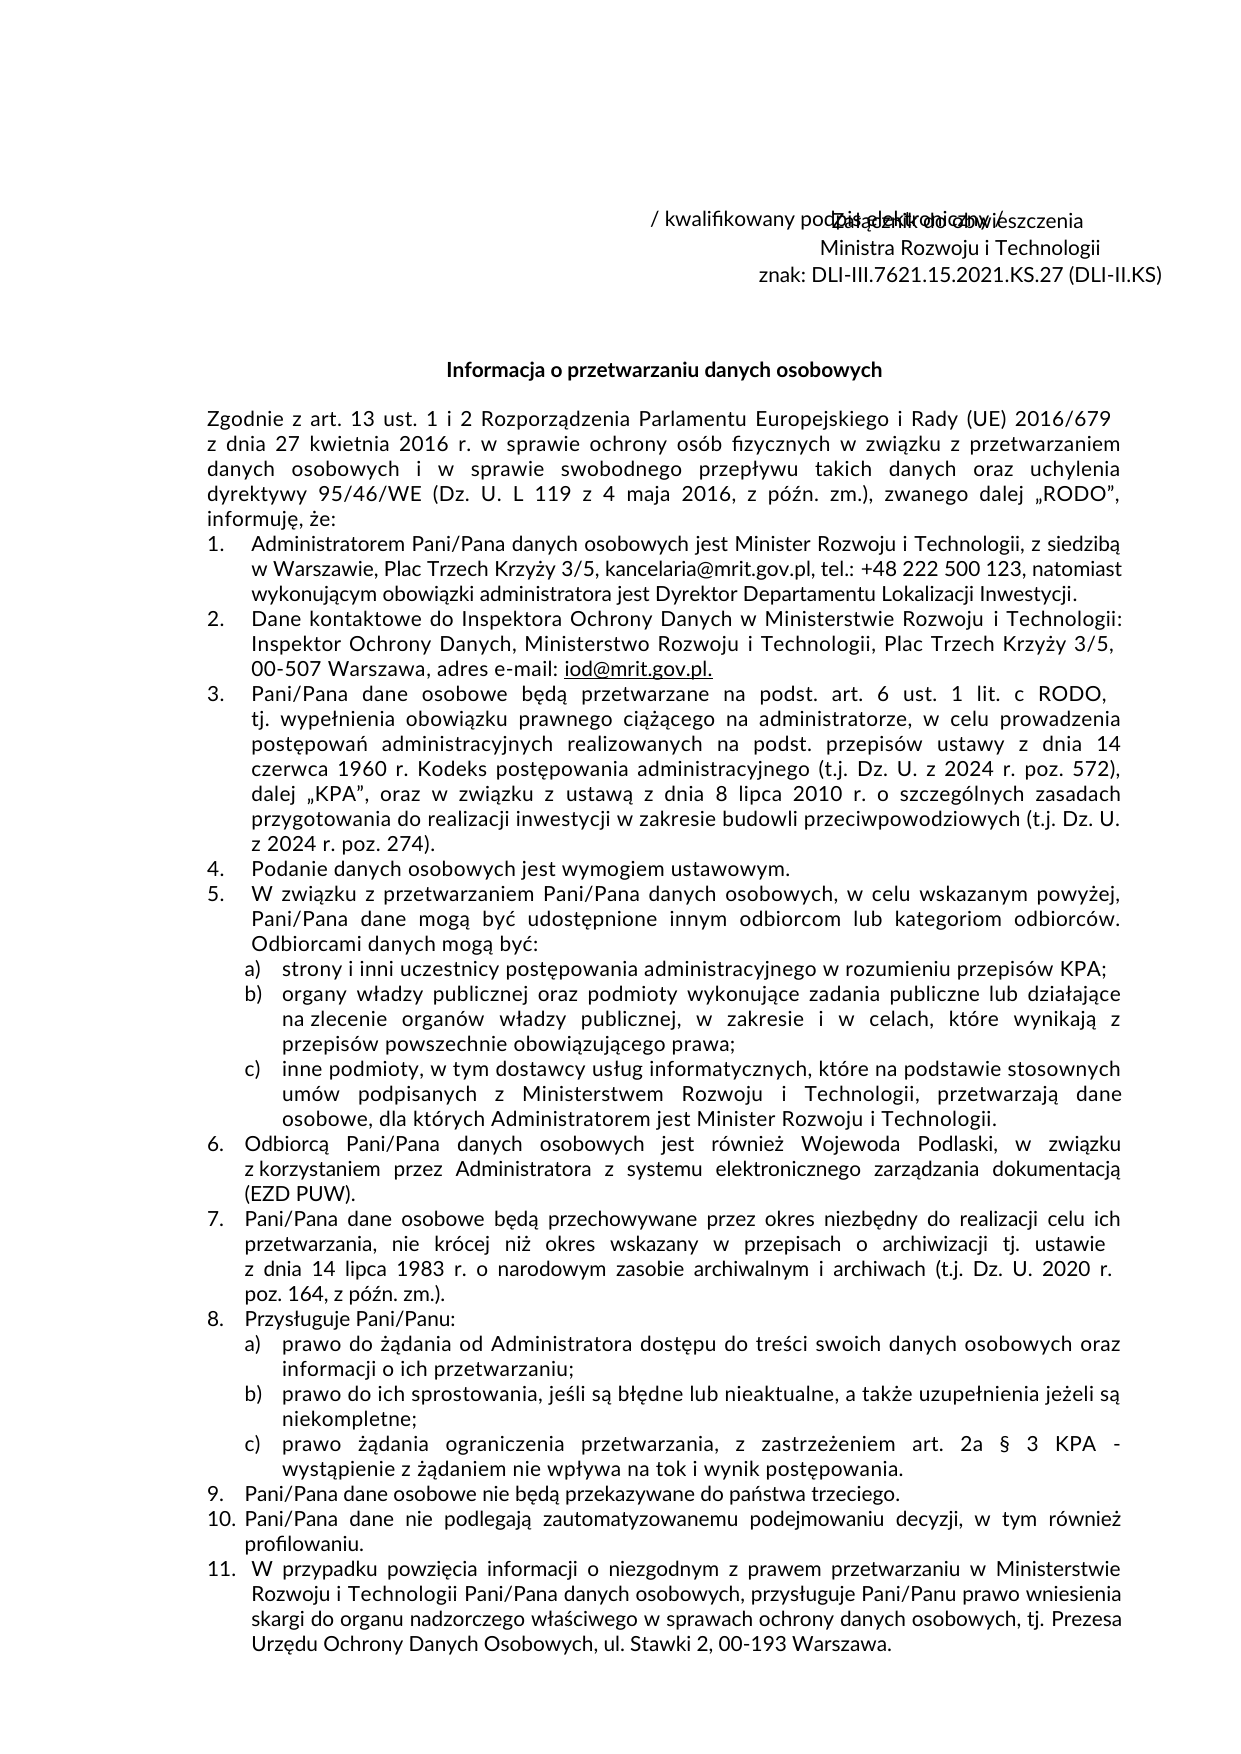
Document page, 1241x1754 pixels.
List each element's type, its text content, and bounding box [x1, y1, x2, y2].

list prawo do żądania od Administratora dostępu do treści swoich danych osobowych oraz informacji o ich przetwarzaniu; [244, 1332, 1122, 1382]
list Przysługuje Pani/Panu: [207, 1307, 1122, 1332]
list Podanie danych osobowych jest wymogiem ustawowym. [207, 857, 1122, 882]
list Administratorem Pani/Pana danych osobowych jest Minister Rozwoju i Technologii, z siedzibą w Warszawie, Plac Trzech Krzyży 3/5, kancelaria@mrit.gov.pl, tel.: +48 222 500 123, natomiast wykonującym obowiązki administratora jest Dyrektor Departamentu Lokalizacji Inwestycji. [207, 532, 1122, 607]
list W związku z przetwarzaniem Pani/Pana danych osobowych, w celu wskazanym powyżej, Pani/Pana dane mogą być udostępnione innym odbiorcom lub kategoriom odbiorców. Odbiorcami danych mogą być: [207, 882, 1122, 957]
list Odbiorcą Pani/Pana danych osobowych jest również Wojewoda Podlaski, w związku z korzystaniem przez Administratora z systemu elektronicznego zarządzania dokumentacją (EZD PUW). [207, 1132, 1122, 1207]
list Pani/Pana dane nie podlegają zautomatyzowanemu podejmowaniu decyzji, w tym również profilowaniu. [207, 1507, 1122, 1557]
list strony i inni uczestnicy postępowania administracyjnego w rozumieniu przepisów KPA; [244, 957, 1122, 982]
text Zgodnie z art. 13 ust. 1 i 2 Rozporządzenia Parlamentu Europejskiego i Rady (UE) 2016/679 z dnia 27 kwietnia 2016 r. w sprawie ochrony osób fizycznych w związku z przetwarzaniem danych osobowych i w sprawie swobodnego przepływu takich danych oraz uchylenia dyrektywy 95/46/WE (Dz. U. L 119 z 4 maja 2016, z późn. zm.), zwanego dalej „RODO”, informuję, że: [207, 407, 1122, 532]
list Pani/Pana dane osobowe będą przechowywane przez okres niezbędny do realizacji celu ich przetwarzania, nie krócej niż okres wskazany w przepisach o archiwizacji tj. ustawie z dnia 14 lipca 1983 r. o narodowym zasobie archiwalnym i archiwach (t.j. Dz. U. 2020 r. poz. 164, z późn. zm.). [207, 1207, 1122, 1307]
list Pani/Pana dane osobowe będą przetwarzane na podst. art. 6 ust. 1 lit. c RODO, tj. wypełnienia obowiązku prawnego ciążącego na administratorze, w celu prowadzenia postępowań administracyjnych realizowanych na podst. przepisów ustawy z dnia 14 czerwca 1960 r. Kodeks postępowania administracyjnego (t.j. Dz. U. z 2024 r. poz. 572), dalej „KPA”, oraz w związku z ustawą z dnia 8 lipca 2010 r. o szczególnych zasadach przygotowania do realizacji inwestycji w zakresie budowli przeciwpowodziowych (t.j. Dz. U. z 2024 r. poz. 274). [207, 682, 1122, 857]
list inne podmioty, w tym dostawcy usług informatycznych, które na podstawie stosownych umów podpisanych z Ministerstwem Rozwoju i Technologii, przetwarzają dane osobowe, dla których Administratorem jest Minister Rozwoju i Technologii. [244, 1057, 1122, 1132]
list W przypadku powzięcia informacji o niezgodnym z prawem przetwarzaniu w Ministerstwie Rozwoju i Technologii Pani/Pana danych osobowych, przysługuje Pani/Panu prawo wniesienia skargi do organu nadzorczego właściwego w sprawach ochrony danych osobowych, tj. Prezesa Urzędu Ochrony Danych Osobowych, ul. Stawki 2, 00-193 Warszawa. [207, 1557, 1122, 1657]
list Pani/Pana dane osobowe nie będą przekazywane do państwa trzeciego. [207, 1482, 1122, 1507]
list prawo do ich sprostowania, jeśli są błędne lub nieaktualne, a także uzupełnienia jeżeli są niekompletne; [244, 1382, 1122, 1432]
list Dane kontaktowe do Inspektora Ochrony Danych w Ministerstwie Rozwoju i Technologii: Inspektor Ochrony Danych, Ministerstwo Rozwoju i Technologii, Plac Trzech Krzyży 3/5, 00-507 Warszawa, adres e-mail: iod@mrit.gov.pl. [207, 607, 1122, 682]
list prawo żądania ograniczenia przetwarzania, z zastrzeżeniem art. 2a § 3 KPA - wystąpienie z żądaniem nie wpływa na tok i wynik postępowania. [244, 1432, 1122, 1482]
text / kwalifikowany podpis elektroniczny / [207, 207, 1122, 232]
text Informacja o przetwarzaniu danych osobowych [207, 357, 1122, 382]
list organy władzy publicznej oraz podmioty wykonujące zadania publiczne lub działające na zlecenie organów władzy publicznej, w zakresie i w celach, które wynikają z przepisów powszechnie obowiązującego prawa; [244, 982, 1122, 1057]
